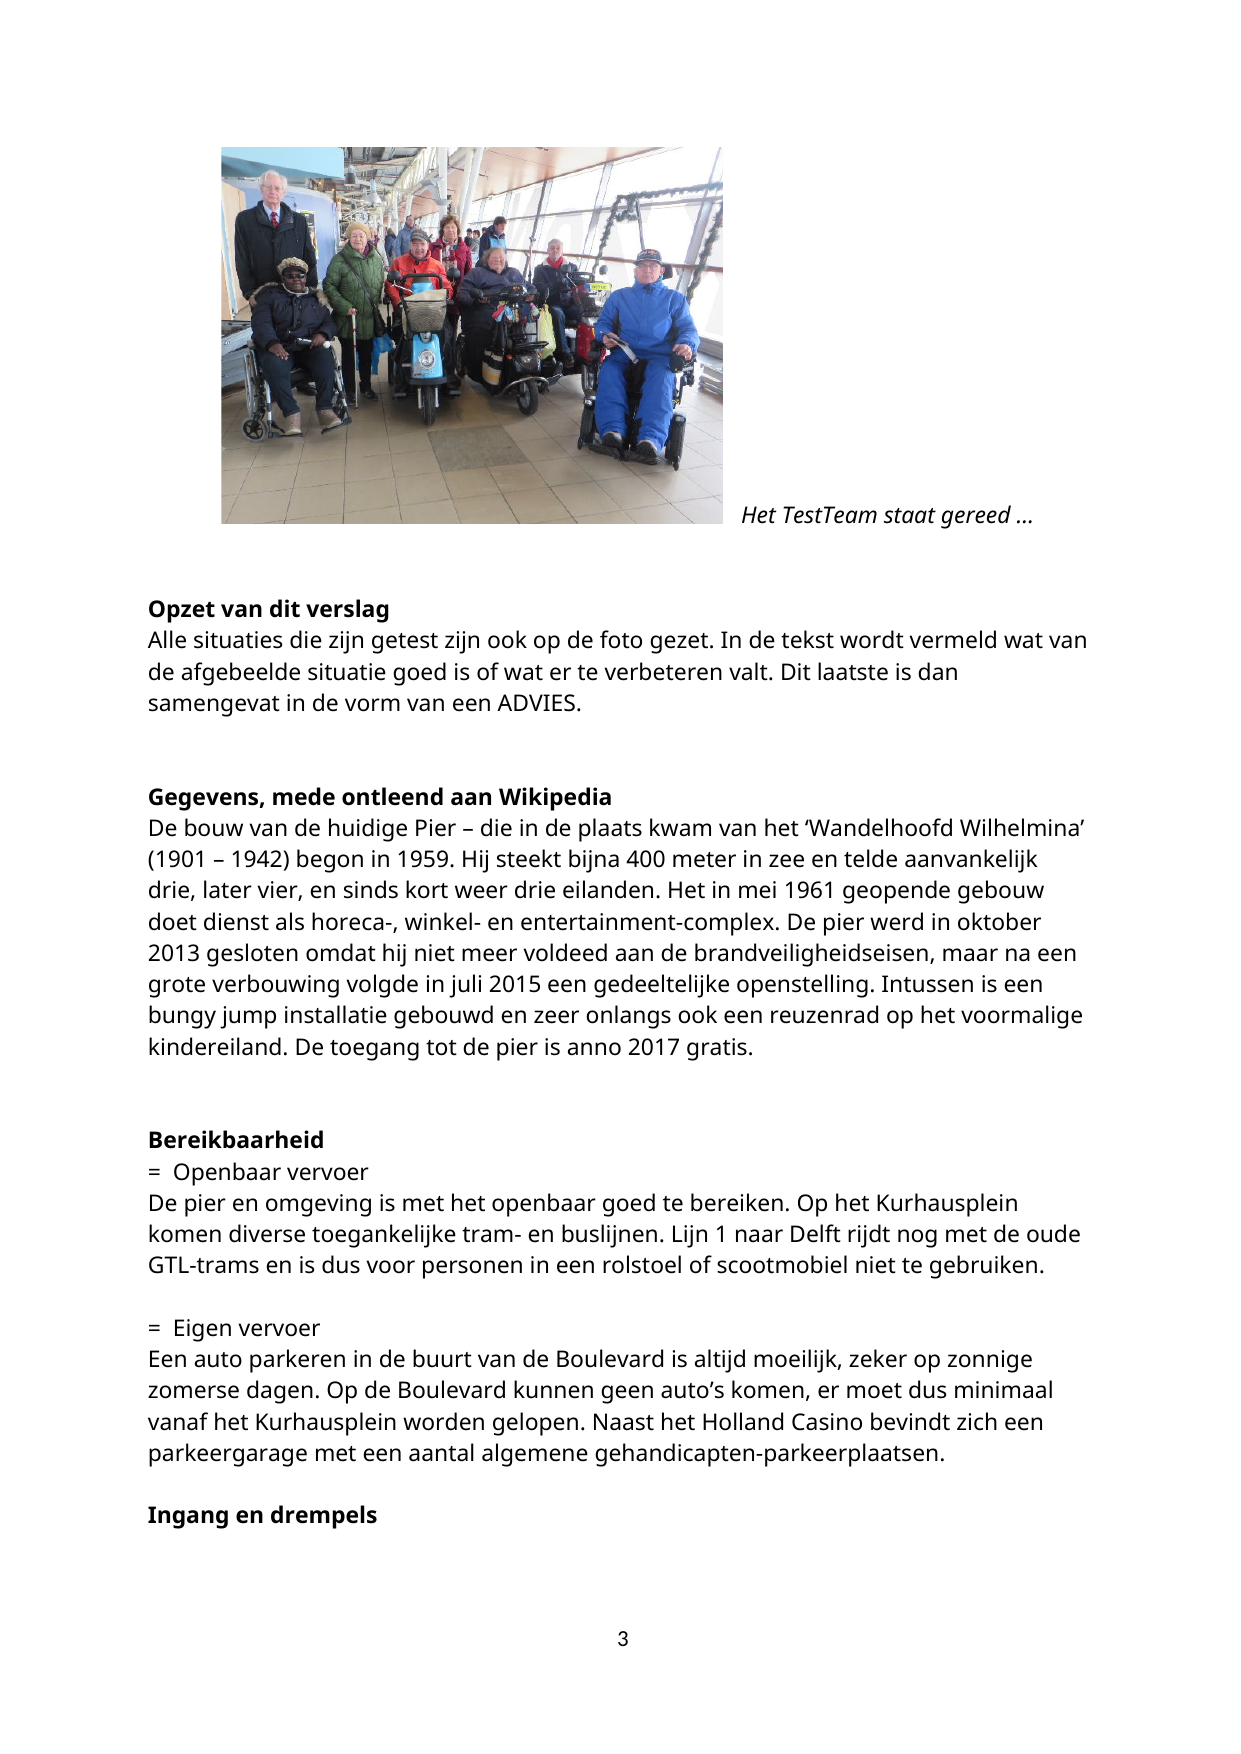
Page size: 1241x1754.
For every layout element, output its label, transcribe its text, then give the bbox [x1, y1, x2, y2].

text Opzet van dit verslag [148, 593, 1093, 624]
text Ingang en drempels [148, 1499, 1093, 1531]
text Een auto parkeren in de buurt van de Boulevard is altijd moeilijk, zeker op zonnige zomerse dagen. Op de Boulevard kunnen geen auto’s komen, er moet dus minimaal vanaf het Kurhausplein worden gelopen. Naast het Holland Casino bevindt zich een parkeergarage met een aantal algemene gehandicapten-parkeerplaatsen. [148, 1343, 1093, 1468]
picture [221, 147, 723, 524]
text = Eigen vervoer [148, 1312, 1093, 1343]
text Gegevens, mede ontleend aan Wikipedia [148, 781, 1093, 812]
text Alle situaties die zijn getest zijn ook op de foto gezet. In de tekst wordt vermeld wat van de afgebeelde situatie goed is of wat er te verbeteren valt. Dit laatste is dan samengevat in de vorm van een ADVIES. [148, 624, 1093, 718]
text De bouw van de huidige Pier – die in de plaats kwam van het ‘Wandelhoofd Wilhelmina’ (1901 – 1942) begon in 1959. Hij steekt bijna 400 meter in zee en telde aanvankelijk drie, later vier, en sinds kort weer drie eilanden. Het in mei 1961 geopende gebouw doet dienst als horeca-, winkel- en entertainment-complex. De pier werd in oktober 2013 gesloten omdat hij niet meer voldeed aan de brandveiligheidseisen, maar na een grote verbouwing volgde in juli 2015 een gedeeltelijke openstelling. Intussen is een bungy jump installatie gebouwd en zeer onlangs ook een reuzenrad op het voormalige kindereiland. De toegang tot de pier is anno 2017 gratis. [148, 812, 1093, 1062]
text Bereikbaarheid [148, 1124, 1093, 1156]
text De pier en omgeving is met het openbaar goed te bereiken. Op het Kurhausplein komen diverse toegankelijke tram- en buslijnen. Lijn 1 naar Delft rijdt nog met de oude GTL-trams en is dus voor personen in een rolstoel of scootmobiel niet te gebruiken. [148, 1187, 1093, 1281]
text = Openbaar vervoer [148, 1156, 1093, 1187]
